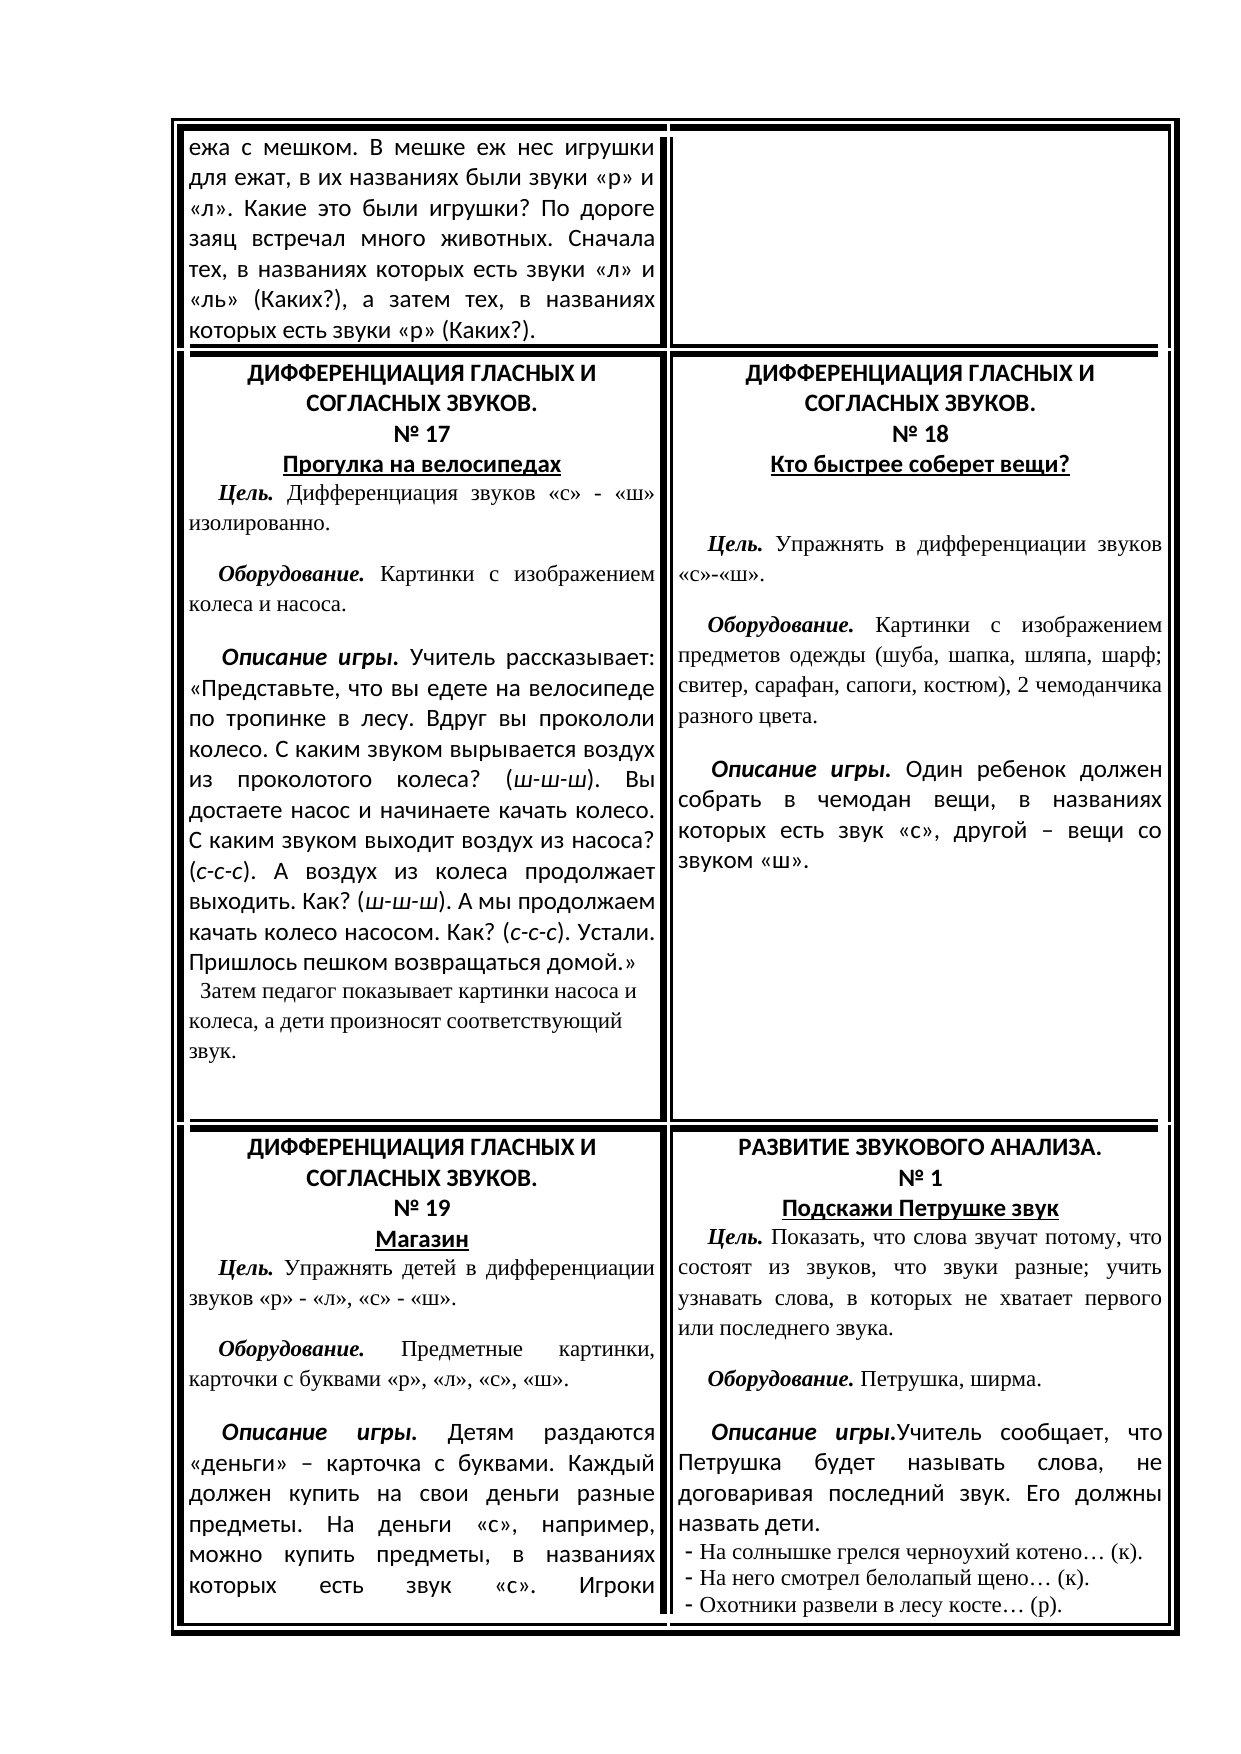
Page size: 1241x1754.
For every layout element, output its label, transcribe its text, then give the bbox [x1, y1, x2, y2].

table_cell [667, 1119, 1174, 1623]
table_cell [667, 121, 1174, 344]
table_cell ДИФФЕРЕНЦИАЦИЯ ГЛАСНЫХ И СОГЛАСНЫХ ЗВУКОВ. № 18 Кто быстрее соберет вещи? Цель. Упражнять в дифференциации звуков «с»-«ш». Оборудование. Картинки с изображением предметов одежды (шуба, шапка, шляпа, шарф; свитер, сарафан, сапоги, костюм), 2 чемоданчика разного цвета. Описание игры. Один ребенок должен собрать в чемодан вещи, в названиях которых есть звук «с», другой – вещи со звуком «ш». [667, 344, 1174, 1119]
table_cell ДИФФЕРЕНЦИАЦИЯ ГЛАСНЫХ И СОГЛАСНЫХ ЗВУКОВ. № 17 Прогулка на велосипедах Цель. Дифференциация звуков «с» - «ш» изолированно. Оборудование. Картинки с изображением колеса и насоса. Описание игры. Учитель рассказывает: «Представьте, что вы едете на велосипеде по тропинке в лесу. Вдруг вы прокололи колесо. С каким звуком вырывается воздух из проколотого колеса? (ш-ш-ш). Вы достаете насос и начинаете качать колесо. С каким звуком выходит воздух из насоса? (с-с-с). А воздух из колеса продолжает выходить. Как? (ш-ш-ш). А мы продолжаем качать колесо насосом. Как? (с-с-с). Устали. Пришлось пешком возвращаться домой.» Затем педагог показывает картинки насоса и колеса, а дети произносят соответствующий звук. [177, 344, 667, 1119]
